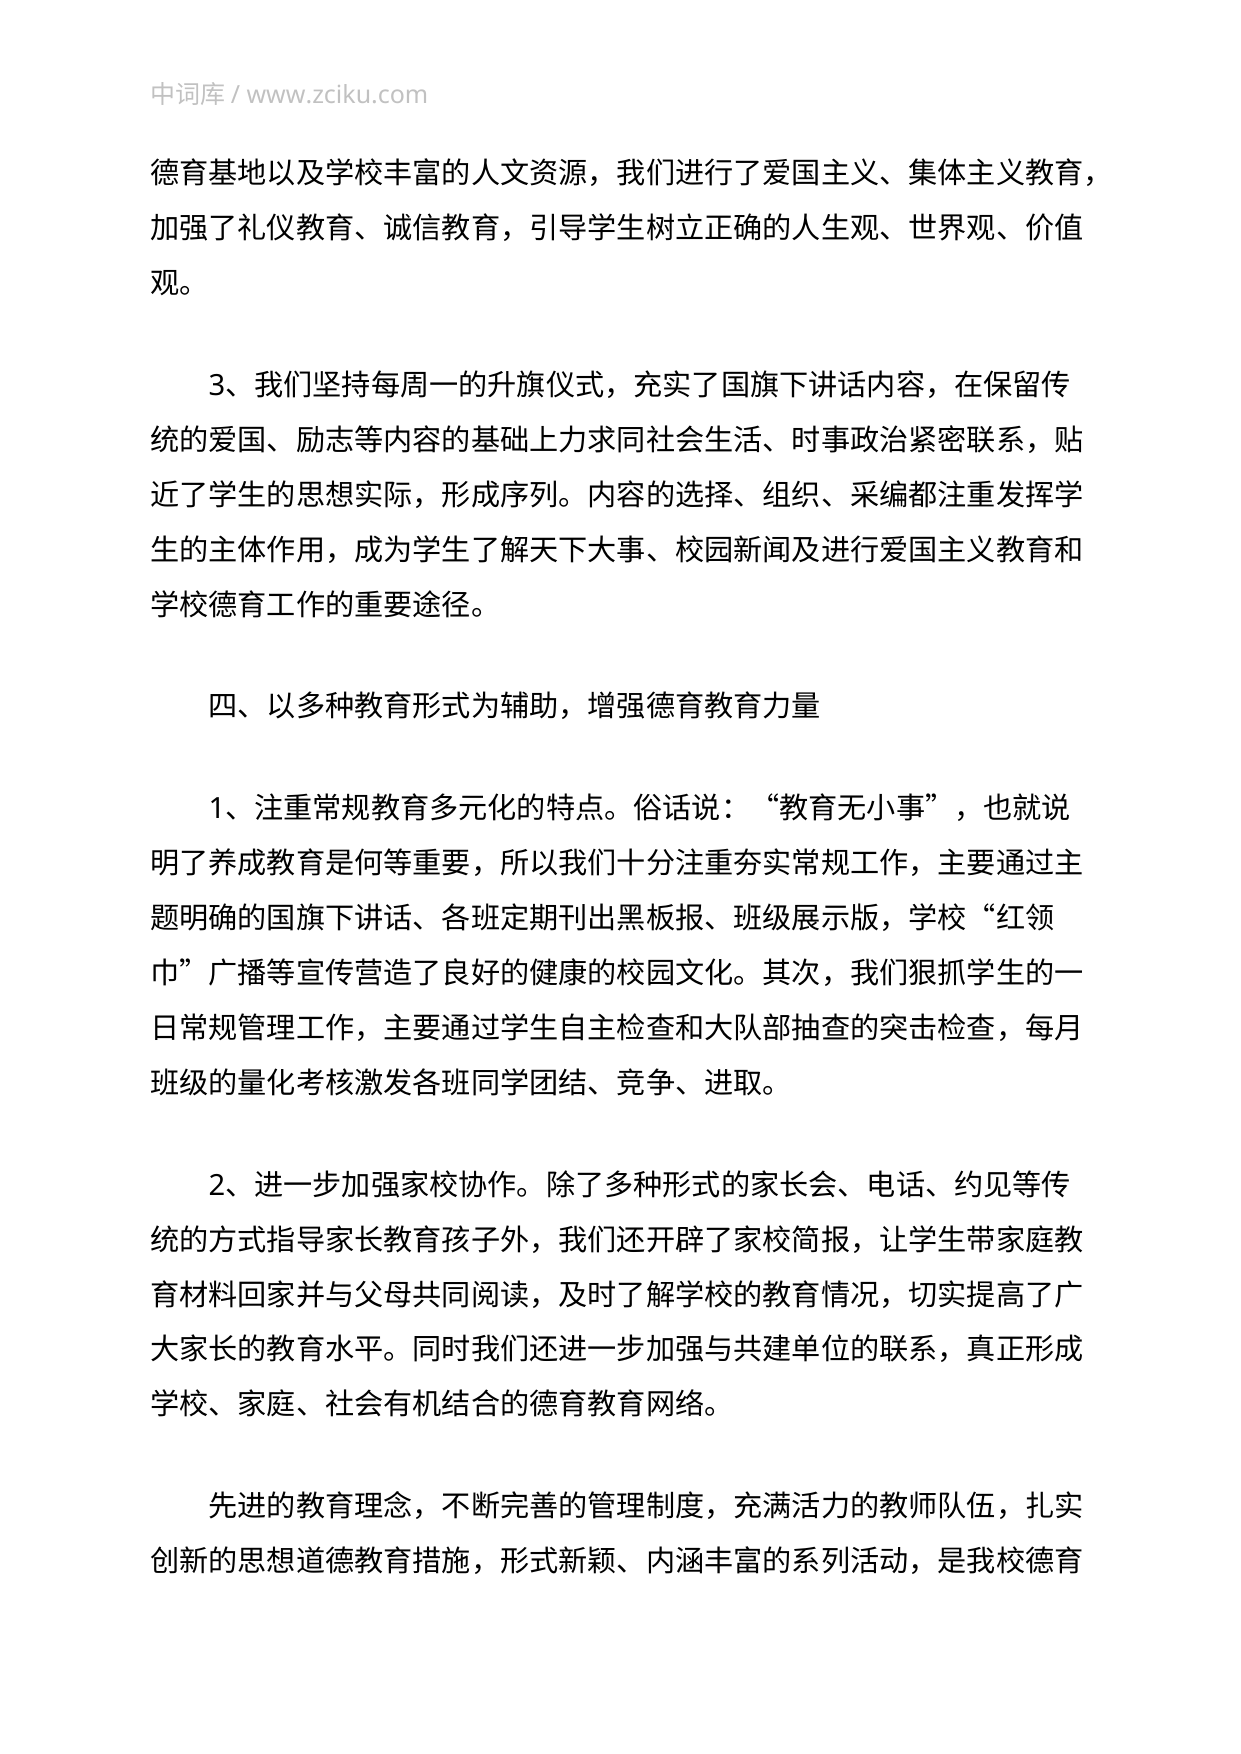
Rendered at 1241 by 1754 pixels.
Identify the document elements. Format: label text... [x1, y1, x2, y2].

text 1、注重常规教育多元化的特点。俗话说：“教育无小事”，也就说明了养成教育是何等重要，所以我们十分注重夯实常规工作，主要通过主题明确的国旗下讲话、各班定期刊出黑板报、班级展示版，学校“红领巾”广播等宣传营造了良好的健康的校园文化。其次，我们狠抓学生的一日常规管理工作，主要通过学生自主检查和大队部抽查的突击检查，每月班级的量化考核激发各班同学团结、竞争、进取。 [150, 785, 1090, 1102]
text 3、我们坚持每周一的升旗仪式，充实了国旗下讲话内容，在保留传统的爱国、励志等内容的基础上力求同社会生活、时事政治紧密联系，贴近了学生的思想实际，形成序列。内容的选择、组织、采编都注重发挥学生的主体作用，成为学生了解天下大事、校园新闻及进行爱国主义教育和学校德育工作的重要途径。 [150, 362, 1090, 623]
text 四、以多种教育形式为辅助，增强德育教育力量 [150, 683, 1090, 725]
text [150, 1483, 1090, 1580]
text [150, 150, 1090, 302]
text 2、进一步加强家校协作。除了多种形式的家长会、电话、约见等传统的方式指导家长教育孩子外，我们还开辟了家校简报，让学生带家庭教育材料回家并与父母共同阅读，及时了解学校的教育情况，切实提高了广大家长的教育水平。同时我们还进一步加强与共建单位的联系，真正形成学校、家庭、社会有机结合的德育教育网络。 [150, 1161, 1090, 1423]
